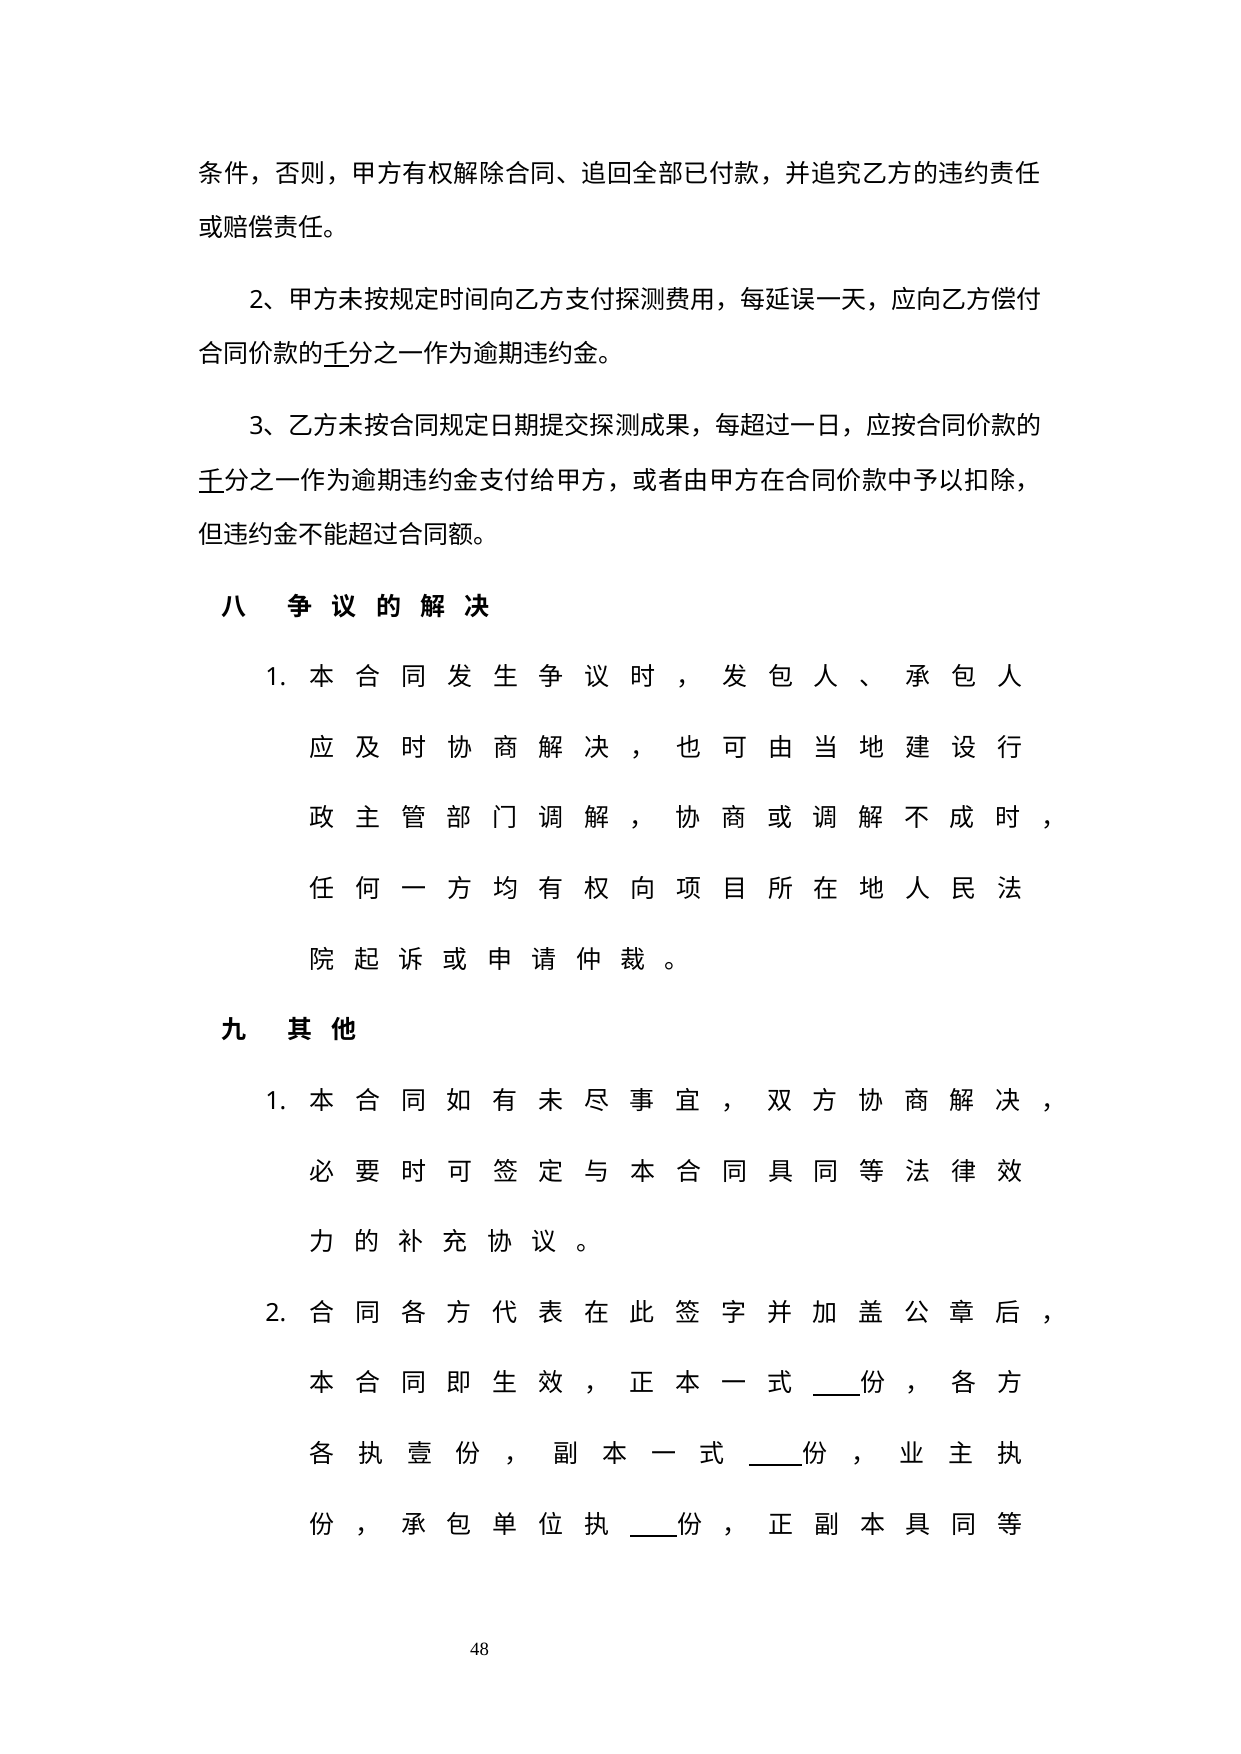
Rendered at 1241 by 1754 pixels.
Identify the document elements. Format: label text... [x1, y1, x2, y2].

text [198, 153, 1042, 244]
list 争议的解决 [220, 569, 1042, 639]
list 其他 [220, 993, 1042, 1063]
text 2、甲方未按规定时间向乙方支付探测费用，每延误一天，应向乙方偿付合同价款的千分之一作为逾期违约金。 [198, 279, 1042, 370]
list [253, 1275, 1042, 1558]
list 本合同发生争议时，发包人、承包人应及时协商解决，也可由当地建设行政主管部门调解，协商或调解不成时，任何一方均有权向项目所在地人民法院起诉或申请仲裁。 [253, 639, 1042, 993]
list 本合同如有未尽事宜，双方协商解决，必要时可签定与本合同具同等法律效力的补充协议。 [253, 1063, 1042, 1275]
text 3、乙方未按合同规定日期提交探测成果，每超过一日，应按合同价款的千分之一作为逾期违约金支付给甲方，或者由甲方在合同价款中予以扣除，但违约金不能超过合同额。 [198, 406, 1042, 551]
